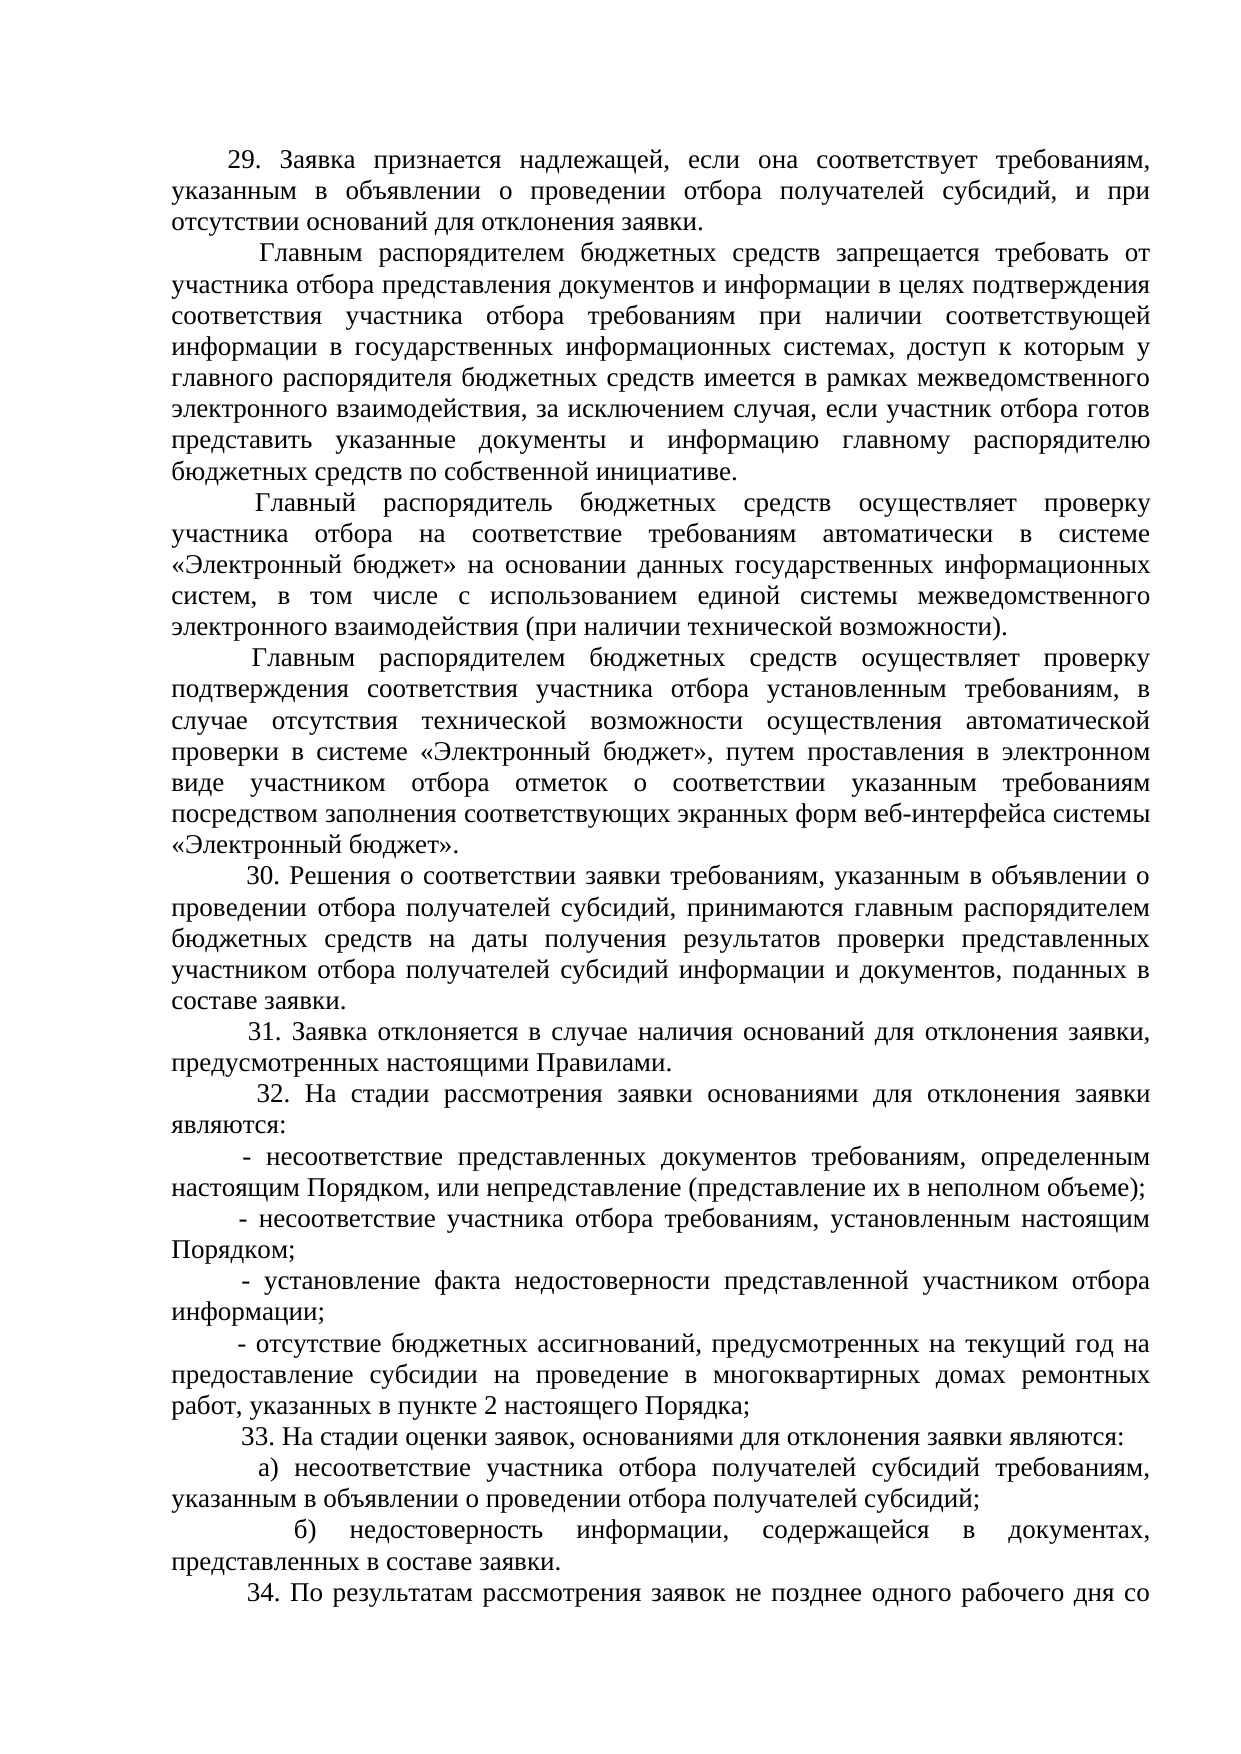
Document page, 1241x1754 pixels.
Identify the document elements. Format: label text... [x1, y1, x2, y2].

text 32. На стадии рассмотрения заявки основаниями для отклонения заявки являются: [171, 1077, 1152, 1140]
text 33. На стадии оценки заявок, основаниями для отклонения заявки являются: [171, 1420, 1152, 1451]
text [171, 1576, 1152, 1607]
text - несоответствие участника отбора требованиям, установленным настоящим Порядком; [171, 1202, 1152, 1264]
text Главный распорядитель бюджетных средств осуществляет проверку участника отбора на соответствие требованиям автоматически в системе «Электронный бюджет» на основании данных государственных информационных систем, в том числе с использованием единой системы межведомственного электронного взаимодействия (при наличии технической возможности). [171, 486, 1152, 641]
text 29. Заявка признается надлежащей, если она соответствует требованиям, указанным в объявлении о проведении отбора получателей субсидий, и при отсутствии оснований для отклонения заявки. [171, 143, 1152, 237]
text Главным распорядителем бюджетных средств осуществляет проверку подтверждения соответствия участника отбора установленным требованиям, в случае отсутствия технической возможности осуществления автоматической проверки в системе «Электронный бюджет», путем проставления в электронном виде участником отбора отметок о соответствии указанным требованиям посредством заполнения соответствующих экранных форм веб-интерфейса системы «Электронный бюджет». [171, 641, 1152, 859]
text а) несоответствие участника отбора получателей субсидий требованиям, указанным в объявлении о проведении отбора получателей субсидий; [171, 1451, 1152, 1513]
text - отсутствие бюджетных ассигнований, предусмотренных на текущий год на предоставление субсидии на проведение в многоквартирных домах ремонтных работ, указанных в пункте 2 настоящего Порядка; [171, 1327, 1152, 1420]
text Главным распорядителем бюджетных средств запрещается требовать от участника отбора представления документов и информации в целях подтверждения соответствия участника отбора требованиям при наличии соответствующей информации в государственных информационных системах, доступ к которым у главного распорядителя бюджетных средств имеется в рамках межведомственного электронного взаимодействия, за исключением случая, если участник отбора готов представить указанные документы и информацию главному распорядителю бюджетных средств по собственной инициативе. [171, 237, 1152, 486]
text - установление факта недостоверности представленной участником отбора информации; [171, 1264, 1152, 1327]
text - несоответствие представленных документов требованиям, определенным настоящим Порядком, или непредставление (представление их в неполном объеме); [171, 1140, 1152, 1202]
text 31. Заявка отклоняется в случае наличия оснований для отклонения заявки, предусмотренных настоящими Правилами. [171, 1015, 1152, 1077]
text б) недостоверность информации, содержащейся в документах, представленных в составе заявки. [171, 1513, 1152, 1576]
text 30. Решения о соответствии заявки требованиям, указанным в объявлении о проведении отбора получателей субсидий, принимаются главным распорядителем бюджетных средств на даты получения результатов проверки представленных участником отбора получателей субсидий информации и документов, поданных в составе заявки. [171, 859, 1152, 1015]
